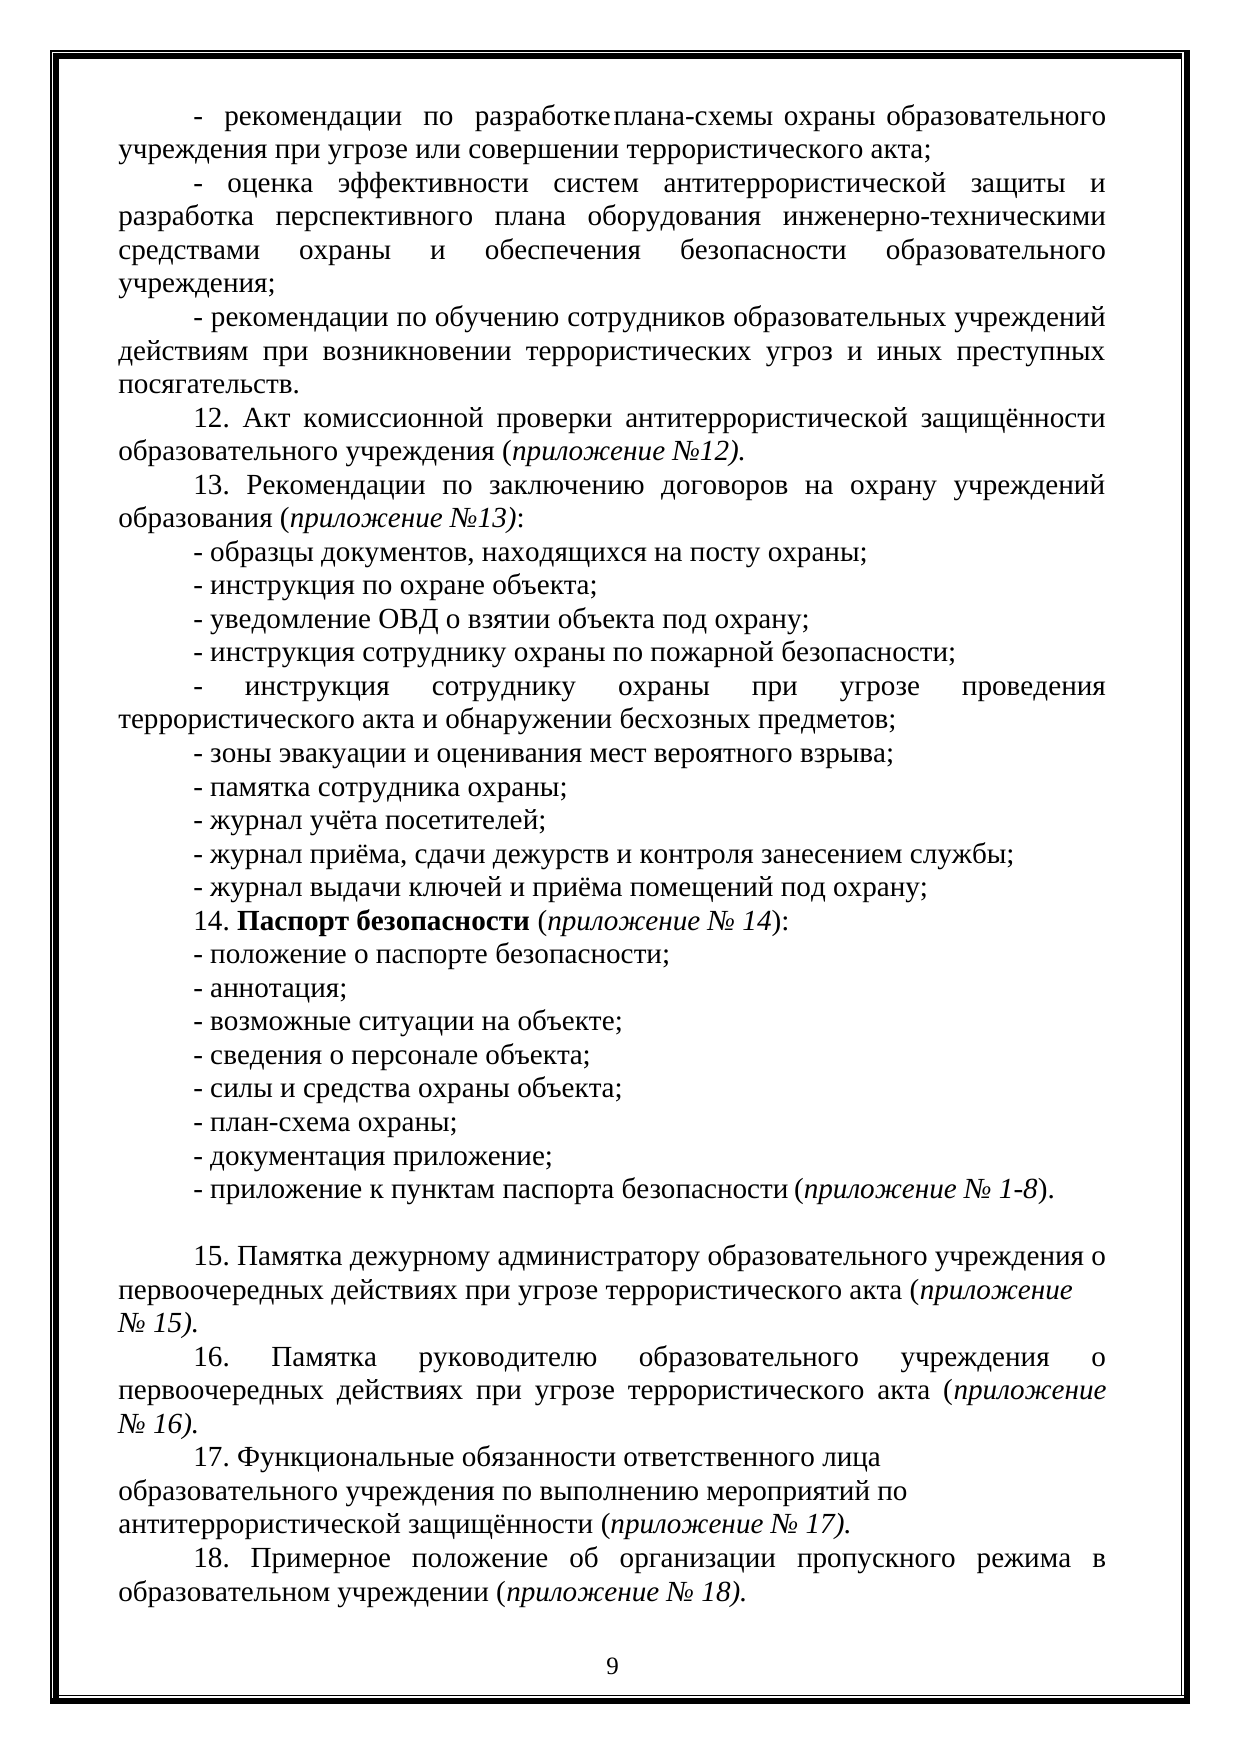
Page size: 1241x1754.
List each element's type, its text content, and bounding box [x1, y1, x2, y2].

text - образцы документов, находящихся на посту охраны; [118, 534, 1106, 567]
text - журнал выдачи ключей и приёма помещений под охрану; [118, 869, 1106, 903]
text 12. Акт комиссионной проверки антитеррористической защищённости образовательного учреждения (приложение №12). [118, 400, 1106, 467]
text - силы и средства охраны объекта; [118, 1071, 1106, 1104]
text - инструкция по охране объекта; [118, 567, 1106, 601]
text - рекомендации по обучению сотрудников образовательных учреждений действиям при возникновении террористических угроз и иных преступных посягательств. [118, 299, 1106, 400]
text - аннотация; [118, 970, 1106, 1003]
text - возможные ситуации на объекте; [118, 1003, 1106, 1037]
text 18. Примерное положение об организации пропускного режима в образовательном учреждении (приложение № 18). [118, 1540, 1106, 1607]
text - приложение к пунктам паспорта безопасности (приложение № 1-8). [118, 1171, 1106, 1205]
text - оценка эффективности систем антитеррористической защиты и разработка перспективного плана оборудования инженерно-техническими средствами охраны и обеспечения безопасности образовательного учреждения; [118, 165, 1106, 299]
text - уведомление ОВД о взятии объекта под охрану; [118, 601, 1106, 634]
text - инструкция сотруднику охраны при угрозе проведения террористического акта и обнаружении бесхозных предметов; [118, 668, 1106, 735]
text 15. Памятка дежурному администратору образовательного учреждения о первоочередных действиях при угрозе террористического акта (приложение № 15). [118, 1238, 1106, 1339]
text 16. Памятка руководителю образовательного учреждения о первоочередных действиях при угрозе террористического акта (приложение № 16). [118, 1339, 1106, 1439]
text - журнал учёта посетителей; [118, 802, 1106, 836]
text - положение о паспорте безопасности; [118, 936, 1106, 970]
text - сведения о персонале объекта; [118, 1037, 1106, 1071]
text 14. Паспорт безопасности (приложение № 14): [118, 903, 1106, 936]
text - зоны эвакуации и оценивания мест вероятного взрыва; [118, 735, 1106, 769]
text - инструкция сотруднику охраны по пожарной безопасности; [118, 634, 1106, 668]
text - документация приложение; [118, 1138, 1106, 1171]
text - рекомендации по разработке плана-схемы охраны образовательного учреждения при угрозе или совершении террористического акта; [118, 98, 1106, 165]
text - журнал приёма, сдачи дежурств и контроля занесением службы; [118, 836, 1106, 869]
text - план-схема охраны; [118, 1104, 1106, 1138]
text 13. Рекомендации по заключению договоров на охрану учреждений образования (приложение №13): [118, 467, 1106, 534]
text - памятка сотрудника охраны; [118, 769, 1106, 802]
text 17. Функциональные обязанности ответственного лица образовательного учреждения по выполнению мероприятий по антитеррористической защищённости (приложение № 17). [118, 1439, 1106, 1540]
